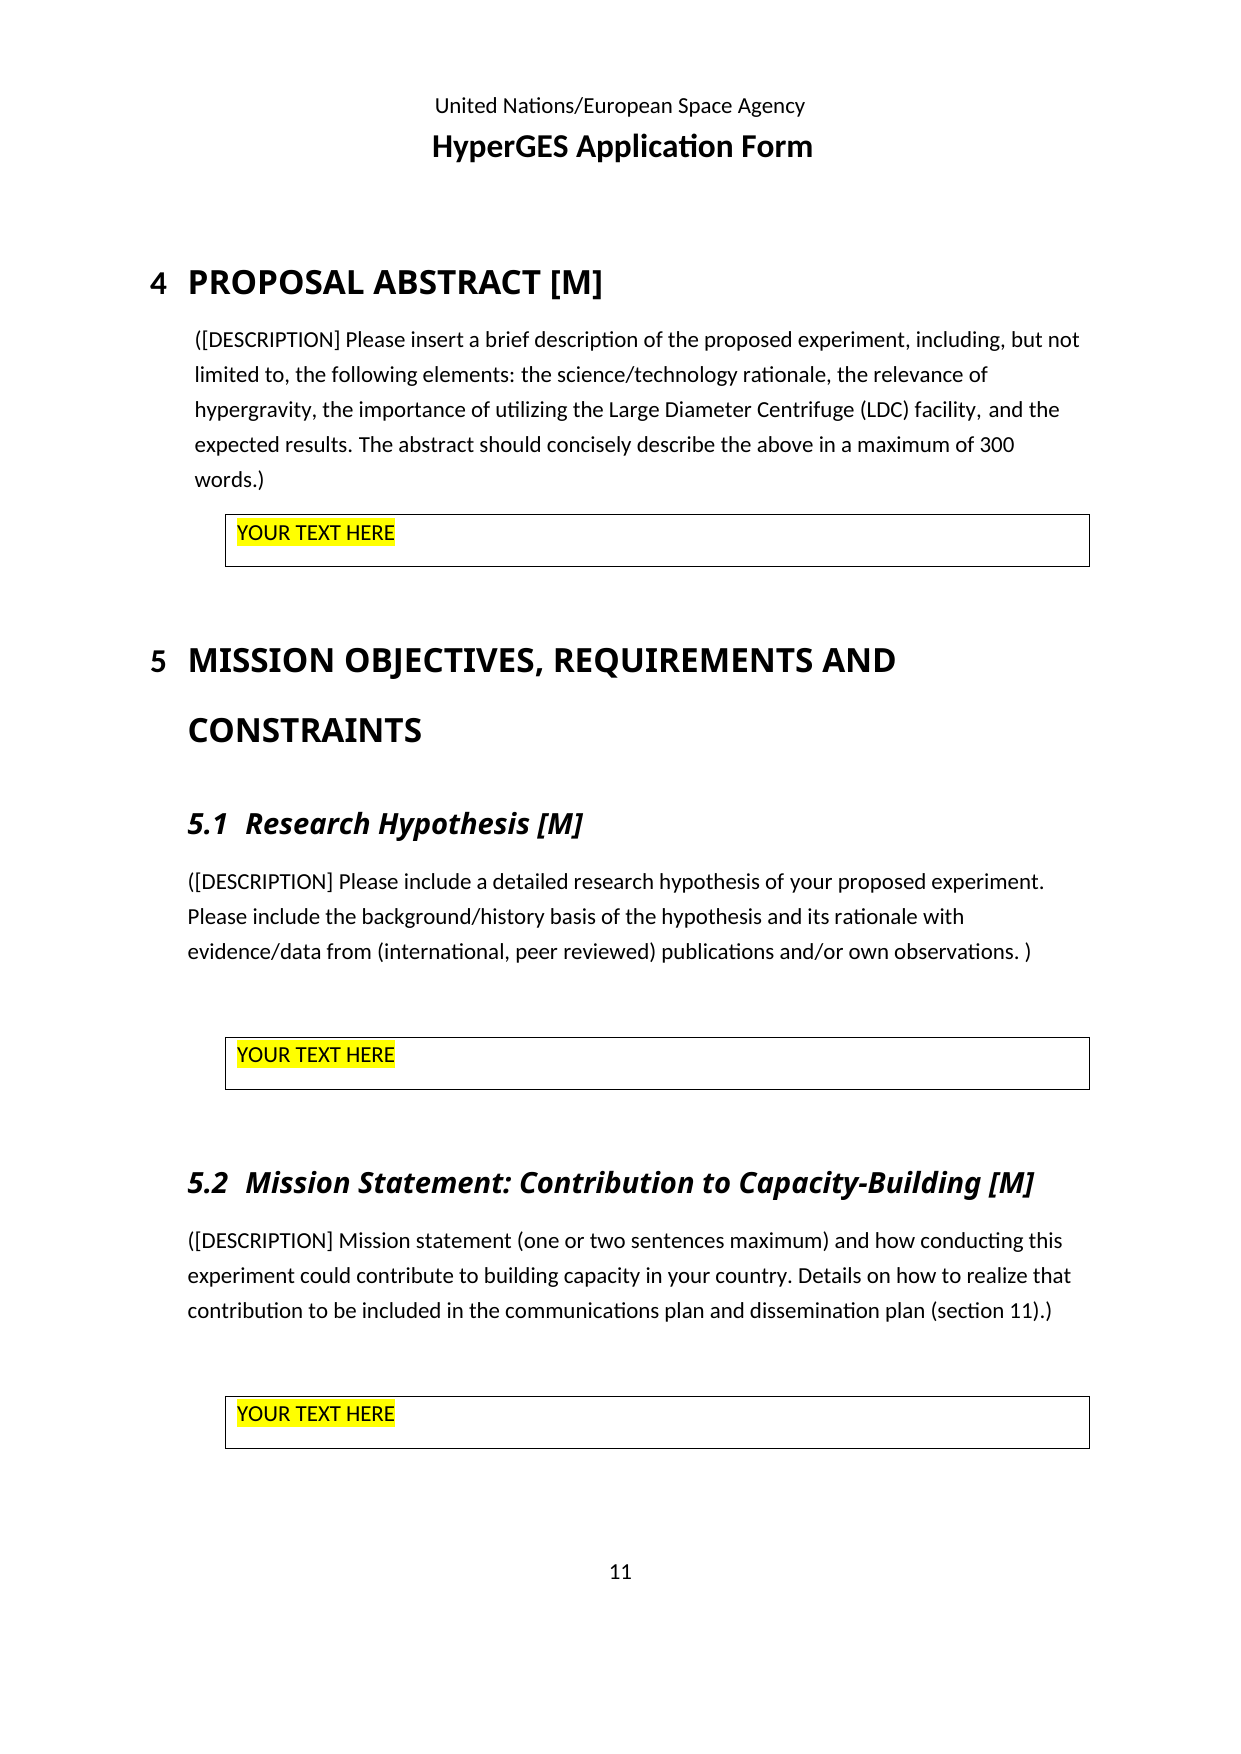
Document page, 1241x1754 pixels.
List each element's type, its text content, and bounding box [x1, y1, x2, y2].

list ([DESCRIPTION] Please include a detailed research hypothesis of your proposed experiment. Please include the background/history basis of the hypothesis and its rationale with evidence/data from (international, peer reviewed) publications and/or own observations. ) [187, 865, 1090, 967]
text ([DESCRIPTION] Mission statement (one or two sentences maximum) and how conducting this experiment could contribute to building capacity in your country. Details on how to realize that contribution to be included in the communications plan and dissemination plan (section 11).) [187, 1224, 1090, 1326]
subtitle PROPOSAL ABSTRACT [M] [150, 249, 1090, 314]
table_header YOUR TEXT HERE [226, 1038, 1089, 1089]
subtitle Research Hypothesis [M] [187, 791, 1090, 856]
text ([DESCRIPTION] Please insert a brief description of the proposed experiment, including, but not limited to, the following elements: the science/technology rationale, the relevance of hypergravity, the importance of utilizing the Large Diameter Centrifuge (LDC) facility, and the expected results. The abstract should concisely describe the above in a maximum of 300 words.) [194, 323, 1090, 496]
table_header YOUR TEXT HERE [226, 515, 1089, 566]
table_header YOUR TEXT HERE [226, 1397, 1089, 1448]
subtitle Mission Statement: Contribution to Capacity-Building [M] [187, 1149, 1090, 1214]
subtitle MISSION OBJECTIVES, REQUIREMENTS AND CONSTRAINTS [150, 627, 1090, 762]
